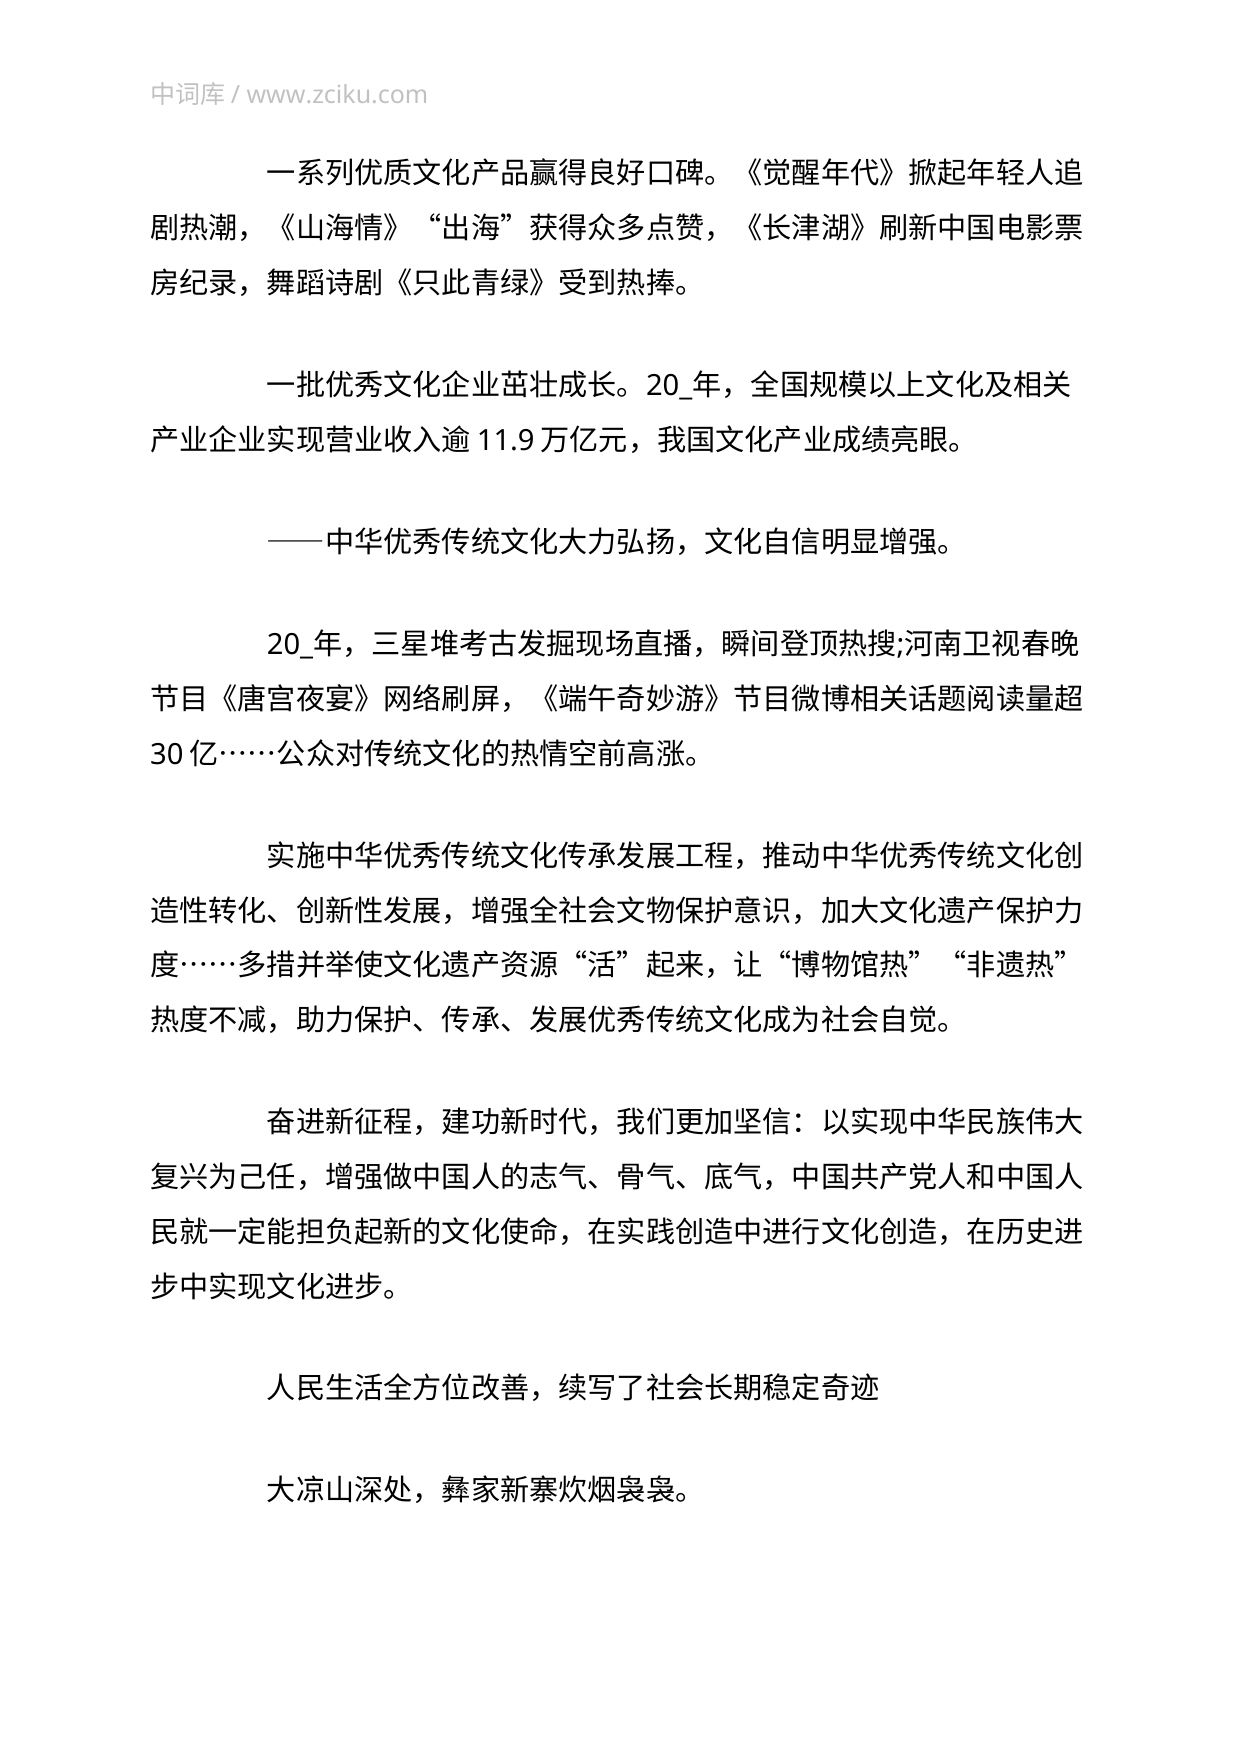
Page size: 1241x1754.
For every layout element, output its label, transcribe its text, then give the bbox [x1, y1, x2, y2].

text 一系列优质文化产品赢得良好口碑。《觉醒年代》掀起年轻人追剧热潮，《山海情》“出海”获得众多点赞，《长津湖》刷新中国电影票房纪录，舞蹈诗剧《只此青绿》受到热捧。 [150, 150, 1090, 302]
text 20_年，三星堆考古发掘现场直播，瞬间登顶热搜;河南卫视春晚节目《唐宫夜宴》网络刷屏，《端午奇妙游》节目微博相关话题阅读量超30亿……公众对传统文化的热情空前高涨。 [150, 620, 1090, 773]
text ——中华优秀传统文化大力弘扬，文化自信明显增强。 [150, 518, 1090, 561]
text 实施中华优秀传统文化传承发展工程，推动中华优秀传统文化创造性转化、创新性发展，增强全社会文物保护意识，加大文化遗产保护力度……多措并举使文化遗产资源“活”起来，让“博物馆热”“非遗热”热度不减，助力保护、传承、发展优秀传统文化成为社会自觉。 [150, 832, 1090, 1039]
text 一批优秀文化企业茁壮成长。20_年，全国规模以上文化及相关产业企业实现营业收入逾11.9万亿元，我国文化产业成绩亮眼。 [150, 362, 1090, 459]
text 大凉山深处，彝家新寨炊烟袅袅。 [150, 1467, 1090, 1509]
text 奋进新征程，建功新时代，我们更加坚信：以实现中华民族伟大复兴为己任，增强做中国人的志气、骨气、底气，中国共产党人和中国人民就一定能担负起新的文化使命，在实践创造中进行文化创造，在历史进步中实现文化进步。 [150, 1099, 1090, 1306]
text 人民生活全方位改善，续写了社会长期稳定奇迹 [150, 1365, 1090, 1407]
